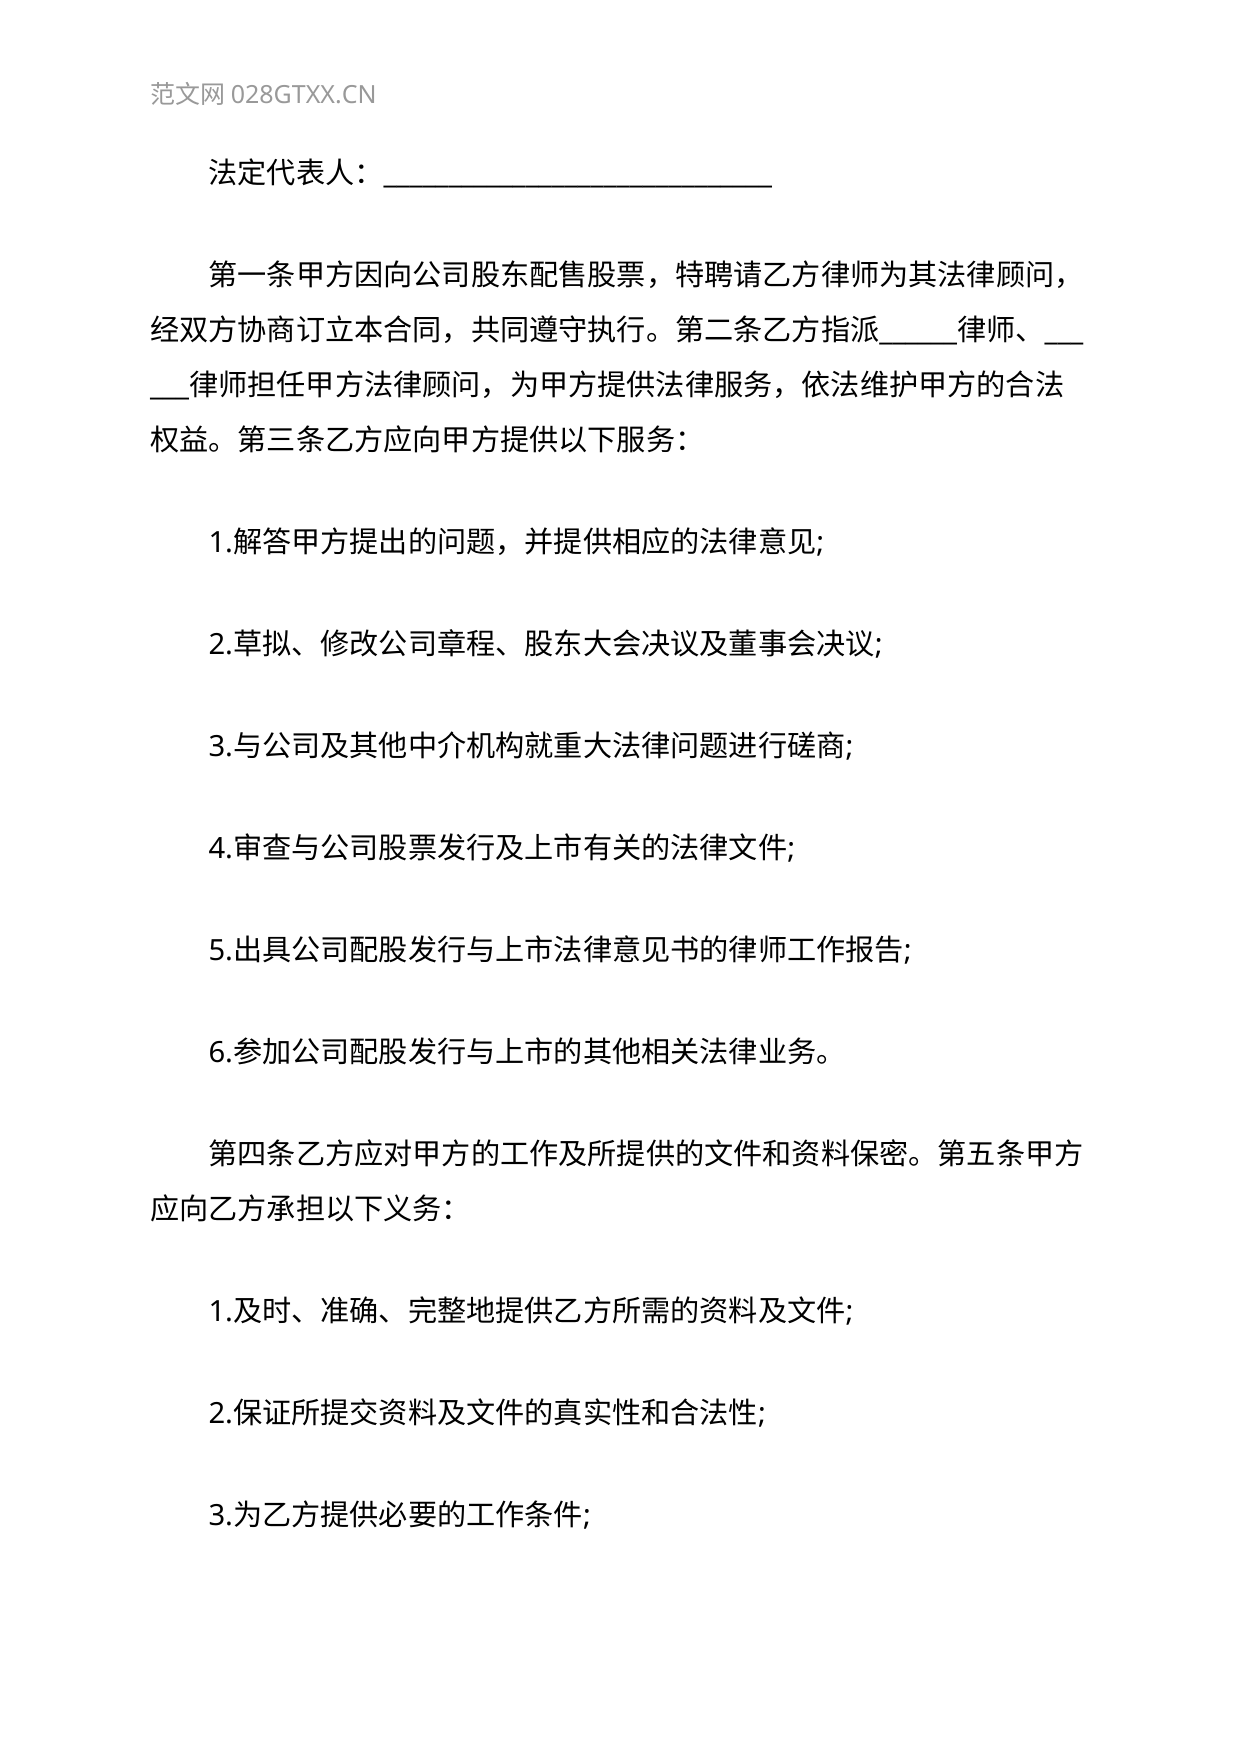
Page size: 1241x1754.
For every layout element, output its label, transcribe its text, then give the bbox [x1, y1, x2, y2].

text 法定代表人：______________________________ [150, 150, 1090, 192]
text 6.参加公司配股发行与上市的其他相关法律业务。 [150, 1028, 1090, 1071]
text 3.与公司及其他中介机构就重大法律问题进行磋商; [150, 723, 1090, 765]
text 3.为乙方提供必要的工作条件; [150, 1491, 1090, 1533]
text 2.草拟、修改公司章程、股东大会决议及董事会决议; [150, 621, 1090, 663]
text 第四条乙方应对甲方的工作及所提供的文件和资料保密。第五条甲方应向乙方承担以下义务： [150, 1131, 1090, 1228]
text 2.保证所提交资料及文件的真实性和合法性; [150, 1389, 1090, 1432]
text 1.解答甲方提出的问题，并提供相应的法律意见; [150, 519, 1090, 561]
text 1.及时、准确、完整地提供乙方所需的资料及文件; [150, 1287, 1090, 1329]
text 4.审查与公司股票发行及上市有关的法律文件; [150, 824, 1090, 867]
text 第一条甲方因向公司股东配售股票，特聘请乙方律师为其法律顾问，经双方协商订立本合同，共同遵守执行。第二条乙方指派______律师、______律师担任甲方法律顾问，为甲方提供法律服务，依法维护甲方的合法权益。第三条乙方应向甲方提供以下服务： [150, 252, 1090, 459]
text 5.出具公司配股发行与上市法律意见书的律师工作报告; [150, 927, 1090, 969]
